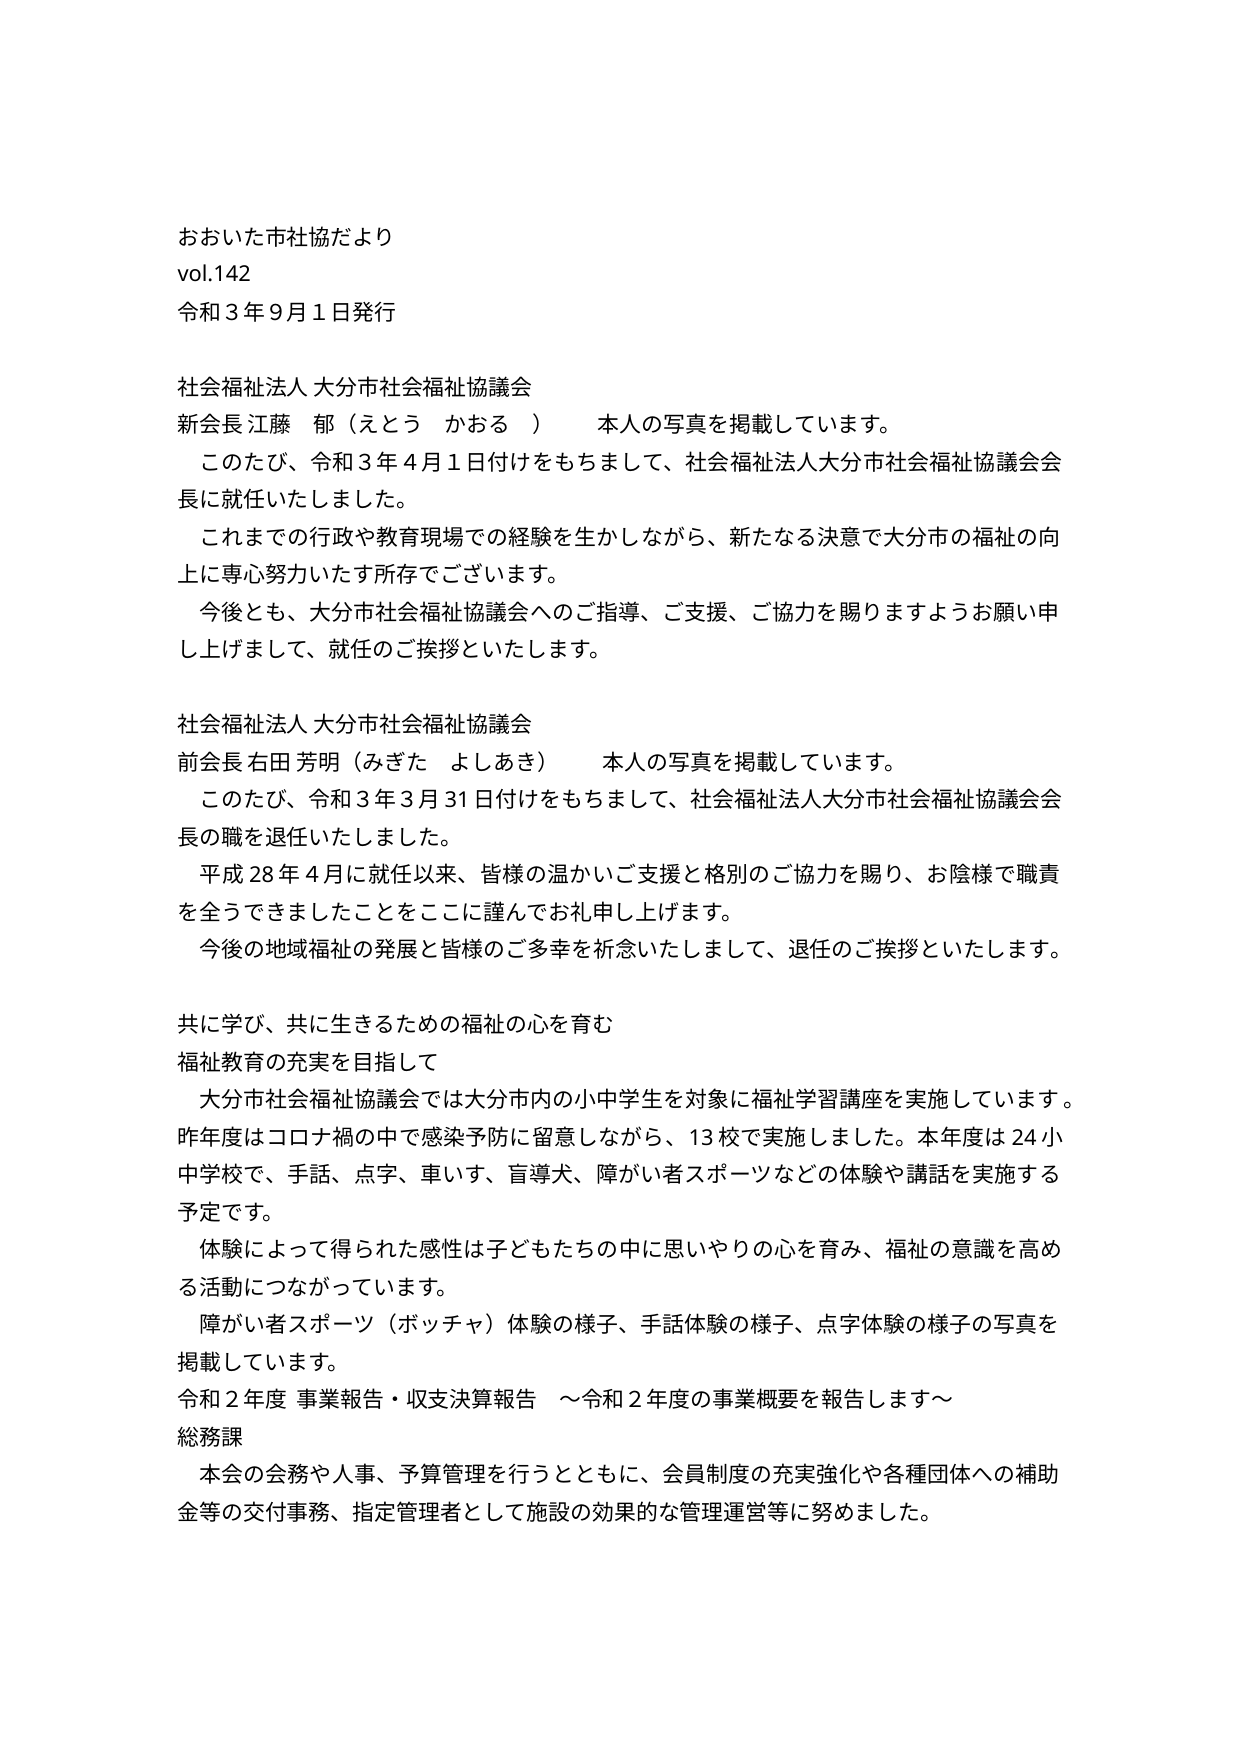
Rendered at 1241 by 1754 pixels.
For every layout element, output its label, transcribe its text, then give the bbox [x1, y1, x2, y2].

text このたび、令和３年４月１日付けをもちまして、社会福祉法人大分市社会福祉協議会会長に就任いたしました。 [177, 442, 1063, 517]
text vol.142 [177, 254, 1063, 292]
text 前会長 右田 芳明（みぎた よしあき） 本人の写真を掲載しています。 [177, 742, 1063, 779]
text 新会長 江藤 郁（えとう かおる ） 本人の写真を掲載しています。 [177, 404, 1063, 442]
text 大分市社会福祉協議会では大分市内の小中学生を対象に福祉学習講座を実施しています。昨年度はコロナ禍の中で感染予防に留意しながら、13校で実施しました。本年度は24小中学校で、手話、点字、車いす、盲導犬、障がい者スポーツなどの体験や講話を実施する予定です。 [177, 1079, 1063, 1229]
text 共に学び、共に生きるための福祉の心を育む [177, 1004, 1063, 1042]
text このたび、令和３年３月31日付けをもちまして、社会福祉法人大分市社会福祉協議会会長の職を退任いたしました。 [177, 779, 1063, 854]
text 福祉教育の充実を目指して [177, 1042, 1063, 1079]
text 平成28年４月に就任以来、皆様の温かいご支援と格別のご協力を賜り、お陰様で職責を全うできましたことをここに謹んでお礼申し上げます。 [177, 854, 1063, 929]
text 令和２年度 事業報告・収支決算報告 ～令和２年度の事業概要を報告します～ [177, 1379, 1063, 1417]
text 本会の会務や人事、予算管理を行うとともに、会員制度の充実強化や各種団体への補助金等の交付事務、指定管理者として施設の効果的な管理運営等に努めました。 [177, 1454, 1063, 1529]
text 社会福祉法人 大分市社会福祉協議会 [177, 367, 1063, 404]
text 今後の地域福祉の発展と皆様のご多幸を祈念いたしまして、退任のご挨拶といたします。 [177, 929, 1063, 967]
text 総務課 [177, 1417, 1063, 1454]
text 体験によって得られた感性は子どもたちの中に思いやりの心を育み、福祉の意識を高める活動につながっています。 [177, 1229, 1063, 1304]
text 今後とも、大分市社会福祉協議会へのご指導、ご支援、ご協力を賜りますようお願い申し上げまして、就任のご挨拶といたします。 [177, 592, 1063, 667]
text 令和３年９月１日発行 [177, 292, 1063, 329]
text 社会福祉法人 大分市社会福祉協議会 [177, 704, 1063, 742]
text おおいた市社協だより [177, 217, 1063, 254]
text 障がい者スポーツ（ボッチャ）体験の様子、手話体験の様子、点字体験の様子の写真を掲載しています。 [177, 1304, 1063, 1379]
text これまでの行政や教育現場での経験を生かしながら、新たなる決意で大分市の福祉の向上に専心努力いたす所存でございます。 [177, 517, 1063, 592]
